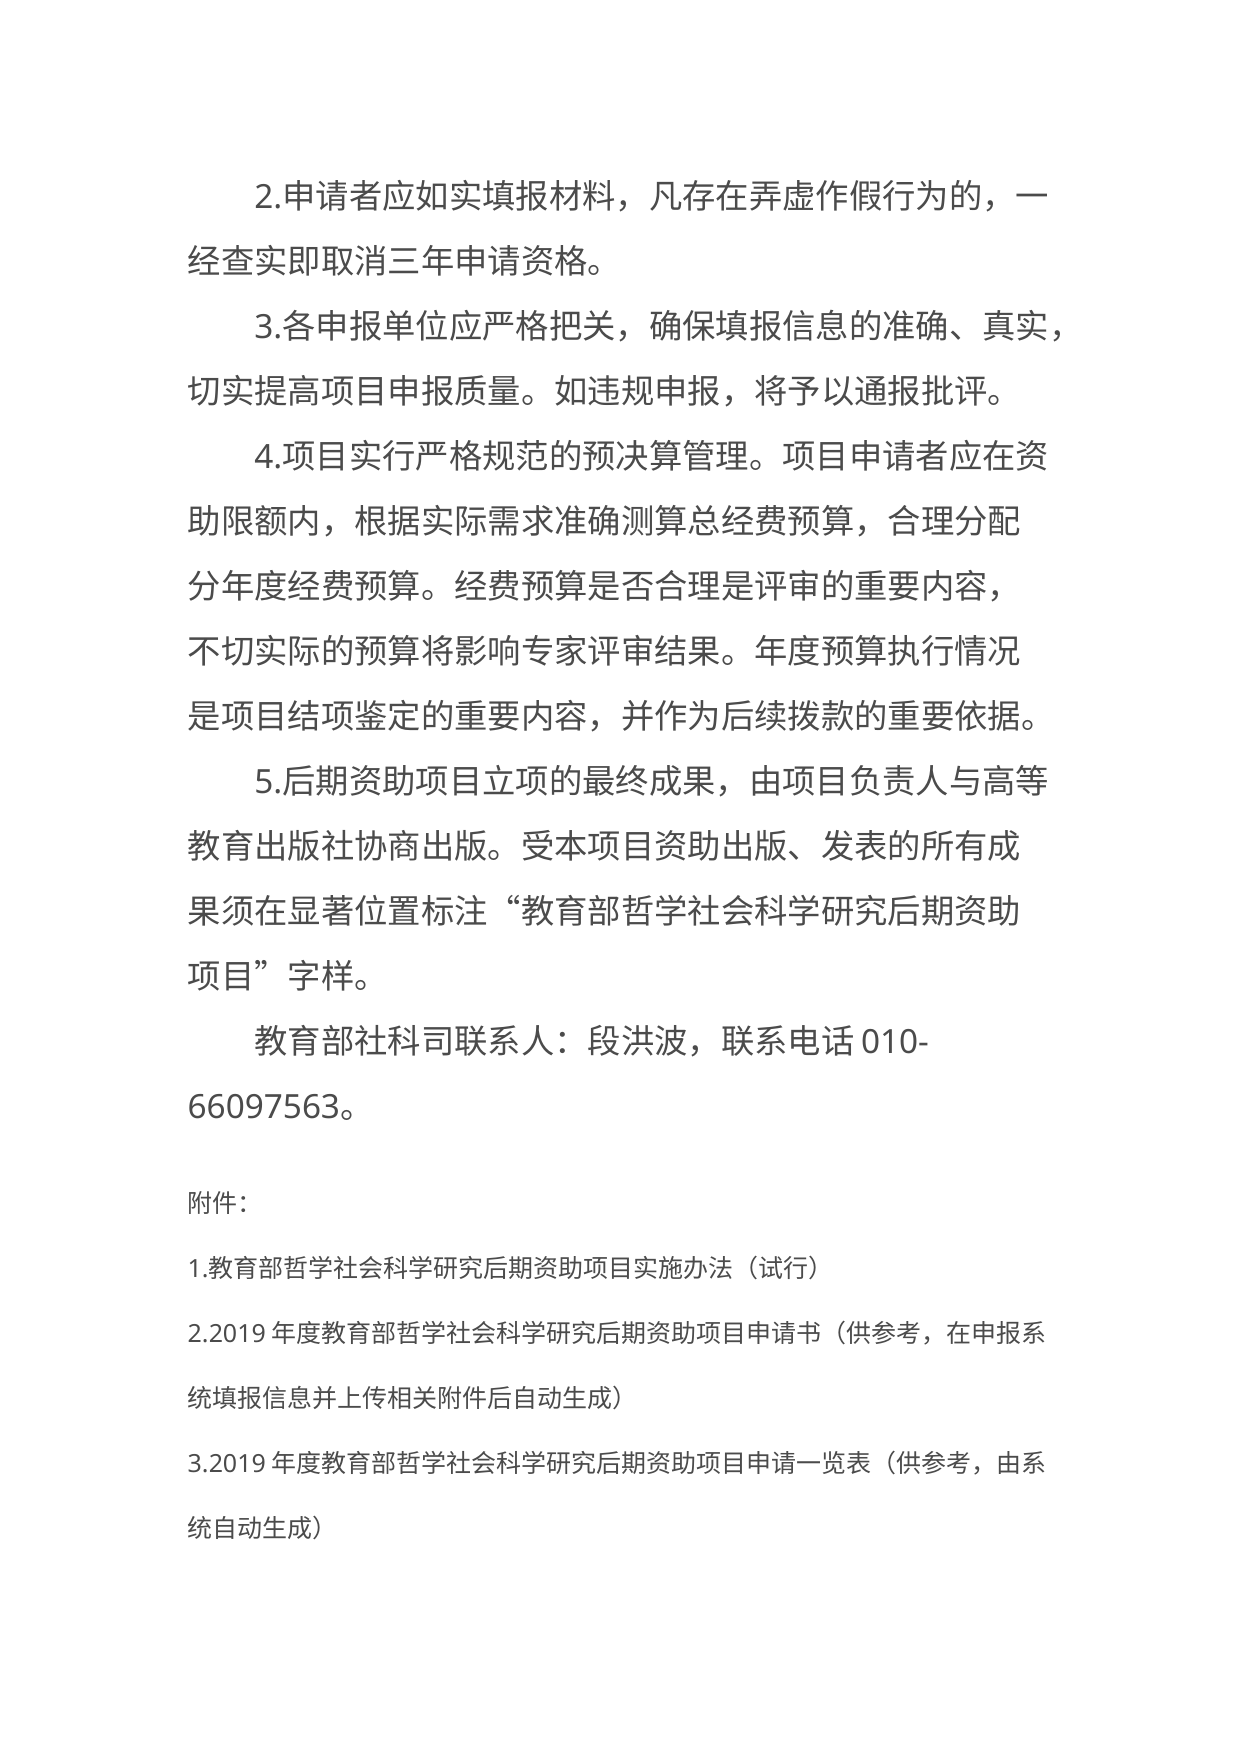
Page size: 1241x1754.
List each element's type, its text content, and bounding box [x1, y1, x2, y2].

text 3.2019年度教育部哲学社会科学研究后期资助项目申请一览表（供参考，由系统自动生成） [187, 1429, 1053, 1559]
text 1.教育部哲学社会科学研究后期资助项目实施办法（试行） [187, 1234, 1053, 1299]
text 2.申请者应如实填报材料，凡存在弄虚作假行为的，一经查实即取消三年申请资格。 [187, 162, 1053, 292]
text 3.各申报单位应严格把关，确保填报信息的准确、真实，切实提高项目申报质量。如违规申报，将予以通报批评。 [187, 292, 1053, 422]
text 5.后期资助项目立项的最终成果，由项目负责人与高等教育出版社协商出版。受本项目资助出版、发表的所有成果须在显著位置标注“教育部哲学社会科学研究后期资助项目”字样。 [187, 747, 1053, 1007]
text 2.2019年度教育部哲学社会科学研究后期资助项目申请书（供参考，在申报系统填报信息并上传相关附件后自动生成） [187, 1299, 1053, 1429]
text 4.项目实行严格规范的预决算管理。项目申请者应在资助限额内，根据实际需求准确测算总经费预算，合理分配分年度经费预算。经费预算是否合理是评审的重要内容，不切实际的预算将影响专家评审结果。年度预算执行情况是项目结项鉴定的重要内容，并作为后续拨款的重要依据。 [187, 422, 1053, 747]
text 附件： [187, 1169, 1053, 1234]
text 教育部社科司联系人：段洪波，联系电话010-66097563。 [187, 1007, 1053, 1137]
